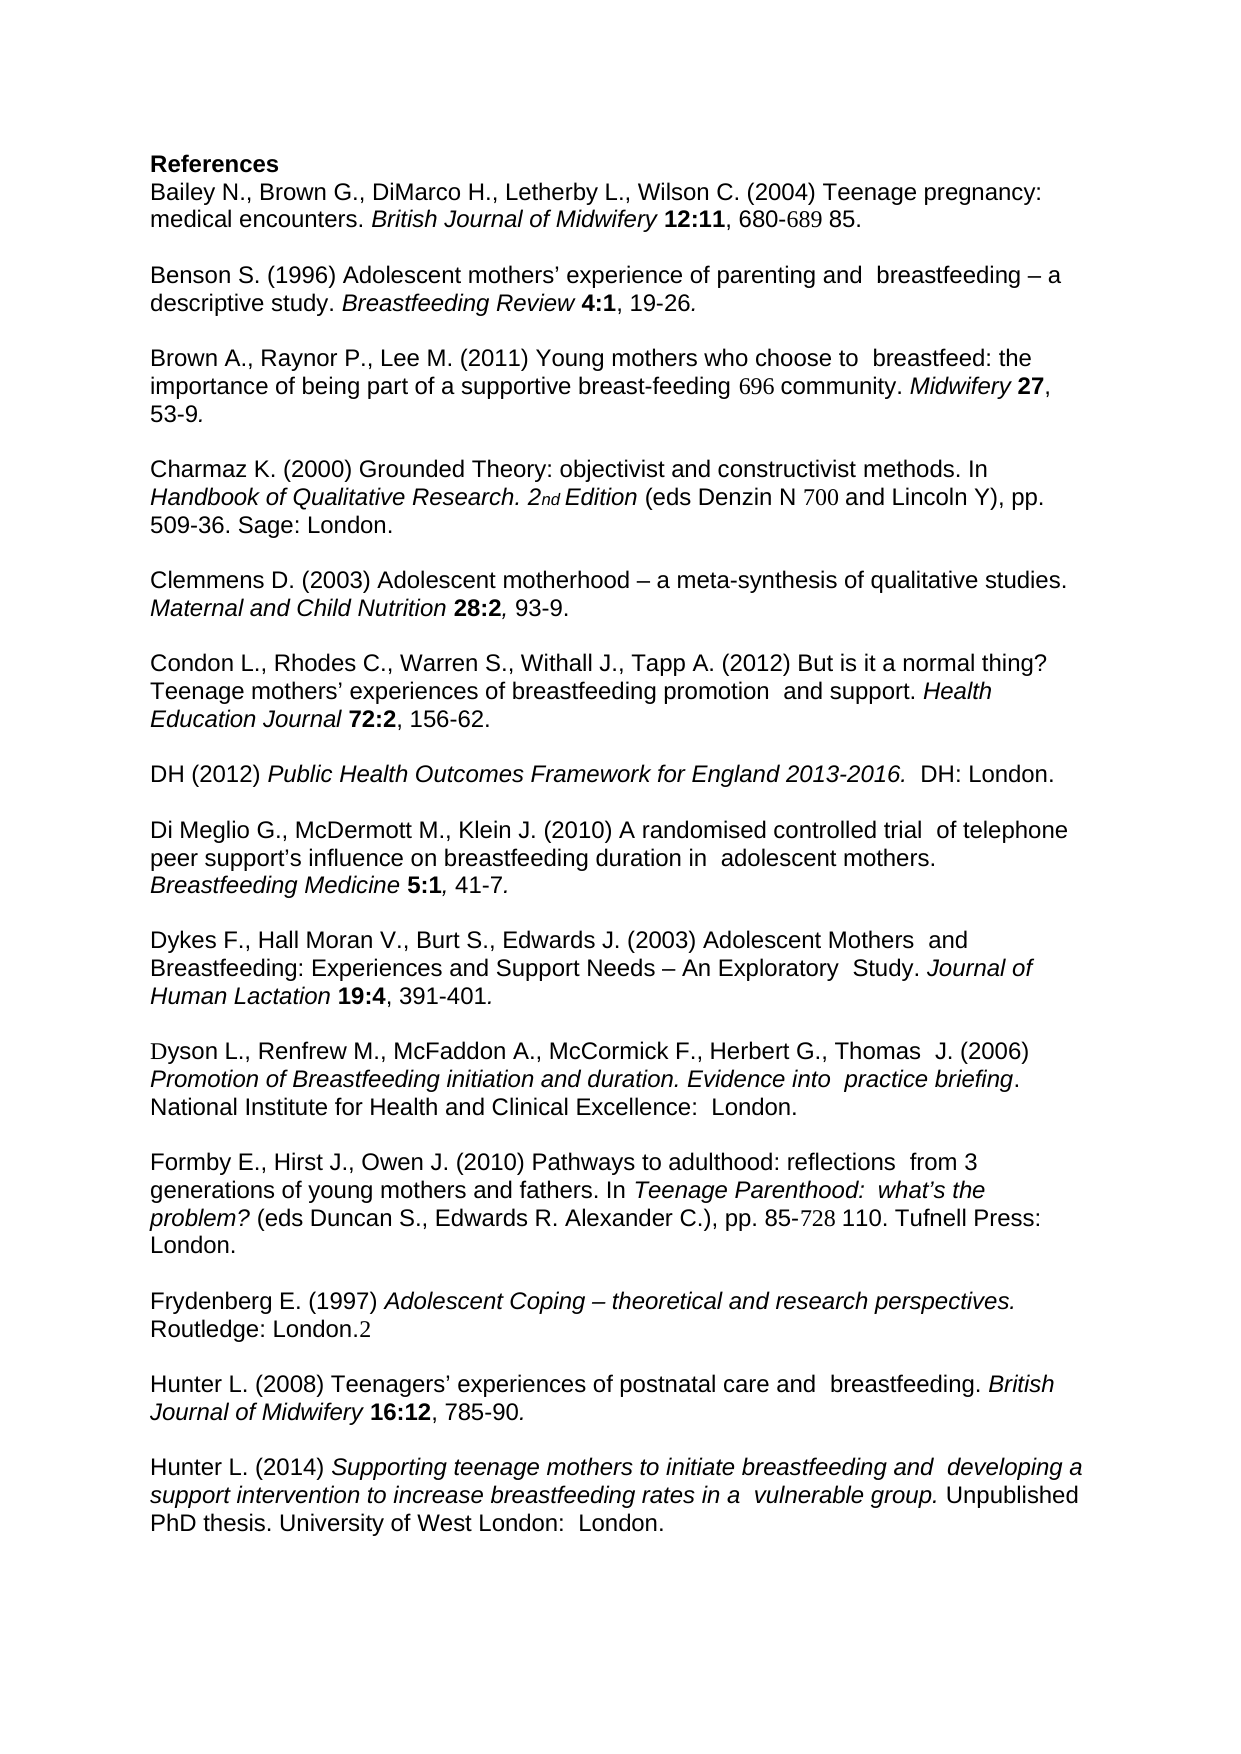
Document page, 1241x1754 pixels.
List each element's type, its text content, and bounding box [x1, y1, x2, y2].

text Hunter L. (2008) Teenagers’ experiences of postnatal care and breastfeeding. British Journal of Midwifery 16:12, 785-90. [150, 1370, 1090, 1425]
text Benson S. (1996) Adolescent mothers’ experience of parenting and breastfeeding – a descriptive study. Breastfeeding Review 4:1, 19-26. [150, 261, 1090, 316]
text Bailey N., Brown G., DiMarco H., Letherby L., Wilson C. (2004) Teenage pregnancy: medical encounters. British Journal of Midwifery 12:11, 680-689 85. [150, 178, 1090, 233]
text Frydenberg E. (1997) Adolescent Coping – theoretical and research perspectives. Routledge: London.2 [150, 1287, 1090, 1342]
text Clemmens D. (2003) Adolescent motherhood – a meta-synthesis of qualitative studies. Maternal and Child Nutrition 28:2, 93-9. [150, 566, 1090, 622]
text Di Meglio G., McDermott M., Klein J. (2010) A randomised controlled trial of telephone peer support’s influence on breastfeeding duration in adolescent mothers. Breastfeeding Medicine 5:1, 41-7. [150, 816, 1090, 899]
text Hunter L. (2014) Supporting teenage mothers to initiate breastfeeding and developing a support intervention to increase breastfeeding rates in a vulnerable group. Unpublished PhD thesis. University of West London: London. [150, 1453, 1090, 1536]
text Charmaz K. (2000) Grounded Theory: objectivist and constructivist methods. In Handbook of Qualitative Research. 2nd Edition (eds Denzin N 700 and Lincoln Y), pp. 509-36. Sage: London. [150, 455, 1090, 538]
text Brown A., Raynor P., Lee M. (2011) Young mothers who choose to breastfeed: the importance of being part of a supportive breast-feeding 696 community. Midwifery 27, 53-9. [150, 344, 1090, 427]
text Dykes F., Hall Moran V., Burt S., Edwards J. (2003) Adolescent Mothers and Breastfeeding: Experiences and Support Needs – An Exploratory Study. Journal of Human Lactation 19:4, 391-401. [150, 926, 1090, 1009]
text Condon L., Rhodes C., Warren S., Withall J., Tapp A. (2012) But is it a normal thing? Teenage mothers’ experiences of breastfeeding promotion and support. Health Education Journal 72:2, 156-62. [150, 649, 1090, 732]
text Dyson L., Renfrew M., McFaddon A., McCormick F., Herbert G., Thomas J. (2006) Promotion of Breastfeeding initiation and duration. Evidence into practice briefing. National Institute for Health and Clinical Excellence: London. [150, 1037, 1090, 1120]
text DH (2012) Public Health Outcomes Framework for England 2013-2016. DH: London. [150, 760, 1090, 788]
text References [150, 150, 1090, 178]
text Formby E., Hirst J., Owen J. (2010) Pathways to adulthood: reflections from 3 generations of young mothers and fathers. In Teenage Parenthood: what’s the problem? (eds Duncan S., Edwards R. Alexander C.), pp. 85-728 110. Tufnell Press: London. [150, 1148, 1090, 1259]
